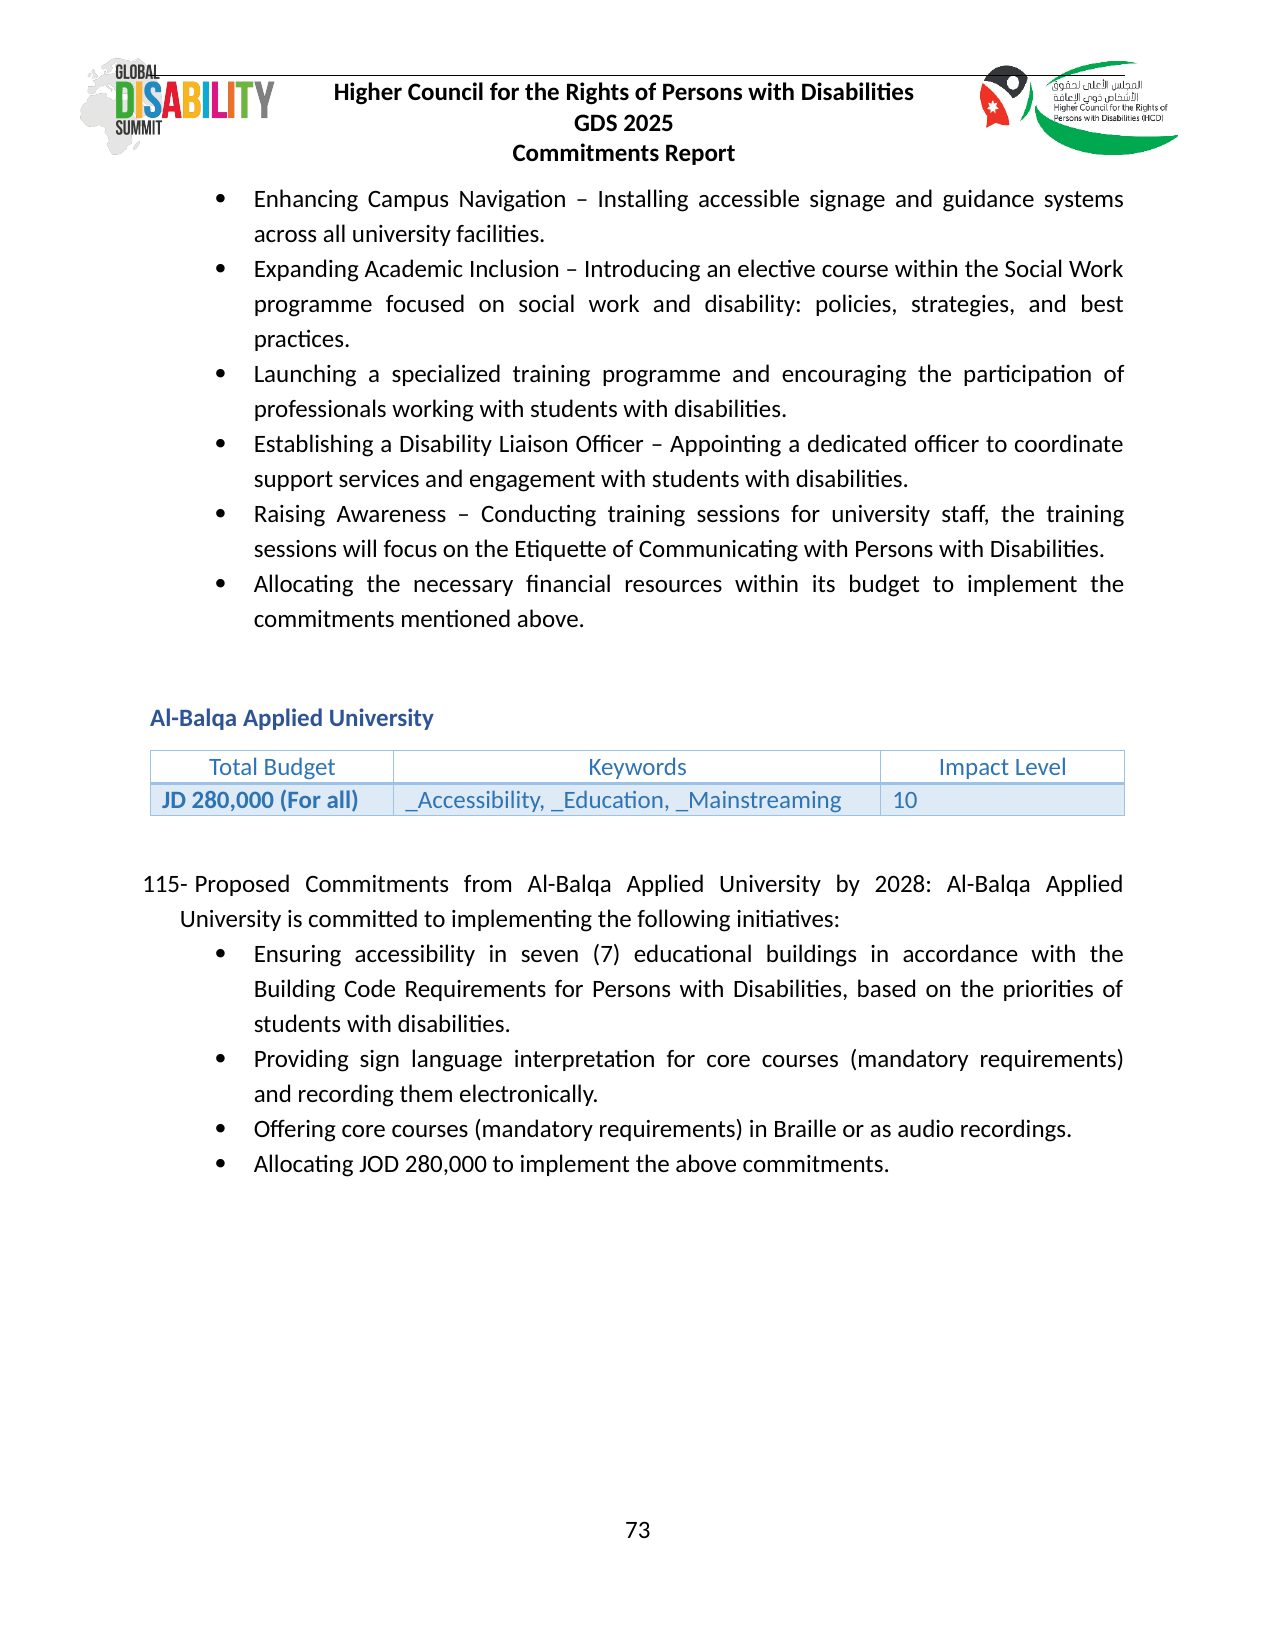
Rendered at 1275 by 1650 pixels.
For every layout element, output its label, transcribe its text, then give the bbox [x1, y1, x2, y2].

picture [80, 58, 310, 155]
table_cell 10 [881, 785, 1124, 815]
subtitle Al-Balqa Applied University [150, 702, 1125, 733]
picture [980, 61, 1179, 155]
table_header Impact Level [881, 751, 1124, 782]
list Launching a specialized training programme and encouraging the participation of professionals working with students with disabilities. [216, 358, 1125, 424]
list Providing sign language interpretation for core courses (mandatory requirements) and recording them electronically. [216, 1043, 1125, 1108]
list Establishing a Disability Liaison Officer – Appointing a dedicated officer to coordinate support services and engagement with students with disabilities. [216, 428, 1125, 494]
table_header Keywords [394, 751, 880, 782]
table_header Total Budget [151, 751, 393, 782]
table_cell JD 280,000 (For all) [151, 785, 393, 815]
list Raising Awareness – Conducting training sessions for university staff, the training sessions will focus on the Etiquette of Communicating with Persons with Disabilities. [216, 498, 1125, 564]
list Ensuring accessibility in seven (7) educational buildings in accordance with the Building Code Requirements for Persons with Disabilities, based on the priorities of students with disabilities. [216, 938, 1125, 1038]
list Offering core courses (mandatory requirements) in Braille or as audio recordings. [216, 1113, 1125, 1143]
list Enhancing Campus Navigation – Installing accessible signage and guidance systems across all university facilities. [216, 129, 1125, 249]
list Allocating the necessary financial resources within its budget to implement the commitments mentioned above. [216, 568, 1125, 634]
list Proposed Commitments from Al-Balqa Applied University by 2028: Al-Balqa Applied University is committed to implementing the following initiatives: [142, 868, 1125, 933]
table_cell _Accessibility, _Education, _Mainstreaming [394, 785, 880, 815]
list Allocating JOD 280,000 to implement the above commitments. [216, 1148, 1125, 1178]
list Expanding Academic Inclusion – Introducing an elective course within the Social Work programme focused on social work and disability: policies, strategies, and best practices. [216, 253, 1125, 354]
